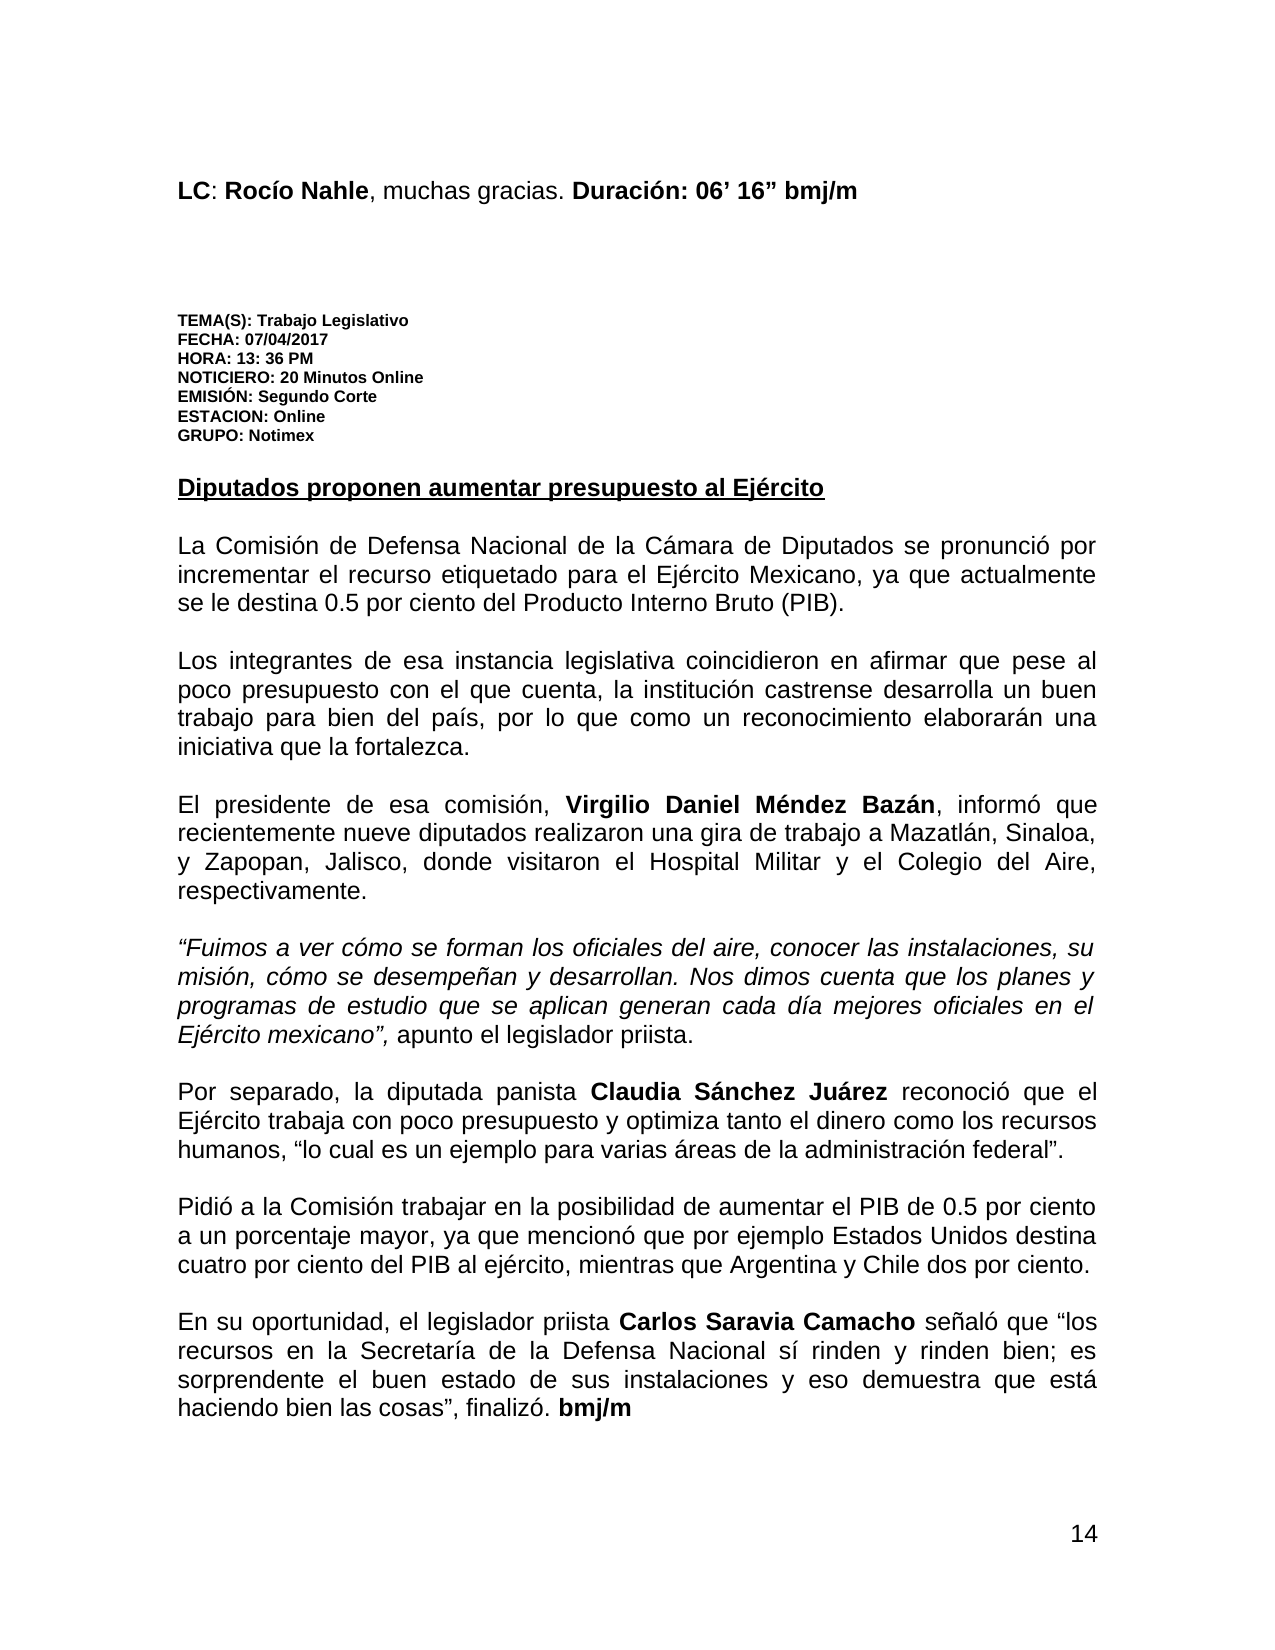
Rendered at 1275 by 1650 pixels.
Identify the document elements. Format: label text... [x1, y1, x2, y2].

text “Fuimos a ver cómo se forman los oficiales del aire, conocer las instalaciones, su misión, cómo se desempeñan y desarrollan. Nos dimos cuenta que los planes y programas de estudio que se aplican generan cada día mejores oficiales en el Ejército mexicano”, apunto el legislador priista. [177, 933, 1098, 1048]
text FECHA: 07/04/2017 [177, 330, 1098, 349]
text NOTICIERO: 20 Minutos Online [177, 368, 1098, 387]
text El presidente de esa comisión, Virgilio Daniel Méndez Bazán, informó que recientemente nueve diputados realizaron una gira de trabajo a Mazatlán, Sinaloa, y Zapopan, Jalisco, donde visitaron el Hospital Militar y el Colegio del Aire, respectivamente. [177, 790, 1098, 905]
text EMISIÓN: Segundo Corte [177, 387, 1098, 406]
text LC: Rocío Nahle, muchas gracias. Duración: 06’ 16” bmj/m [177, 176, 1098, 205]
text HORA: 13: 36 PM [177, 349, 1098, 368]
text Pidió a la Comisión trabajar en la posibilidad de aumentar el PIB de 0.5 por ciento a un porcentaje mayor, ya que mencionó que por ejemplo Estados Unidos destina cuatro por ciento del PIB al ejército, mientras que Argentina y Chile dos por ciento. [177, 1192, 1098, 1278]
text ESTACION: Online [177, 406, 1098, 426]
text Los integrantes de esa instancia legislativa coincidieron en afirmar que pese al poco presupuesto con el que cuenta, la institución castrense desarrolla un buen trabajo para bien del país, por lo que como un reconocimiento elaborarán una iniciativa que la fortalezca. [177, 646, 1098, 761]
text La Comisión de Defensa Nacional de la Cámara de Diputados se pronunció por incrementar el recurso etiquetado para el Ejército Mexicano, ya que actualmente se le destina 0.5 por ciento del Producto Interno Bruto (PIB). [177, 531, 1098, 617]
text TEMA(S): Trabajo Legislativo [177, 311, 1098, 330]
text GRUPO: Notimex [177, 426, 1098, 445]
text Diputados proponen aumentar presupuesto al Ejército [177, 473, 1098, 502]
text Por separado, la diputada panista Claudia Sánchez Juárez reconoció que el Ejército trabaja con poco presupuesto y optimiza tanto el dinero como los recursos humanos, “lo cual es un ejemplo para varias áreas de la administración federal”. [177, 1077, 1098, 1163]
text En su oportunidad, el legislador priista Carlos Saravia Camacho señaló que “los recursos en la Secretaría de la Defensa Nacional sí rinden y rinden bien; es sorprendente el buen estado de sus instalaciones y eso demuestra que está haciendo bien las cosas”, finalizó. bmj/m [177, 1307, 1098, 1422]
